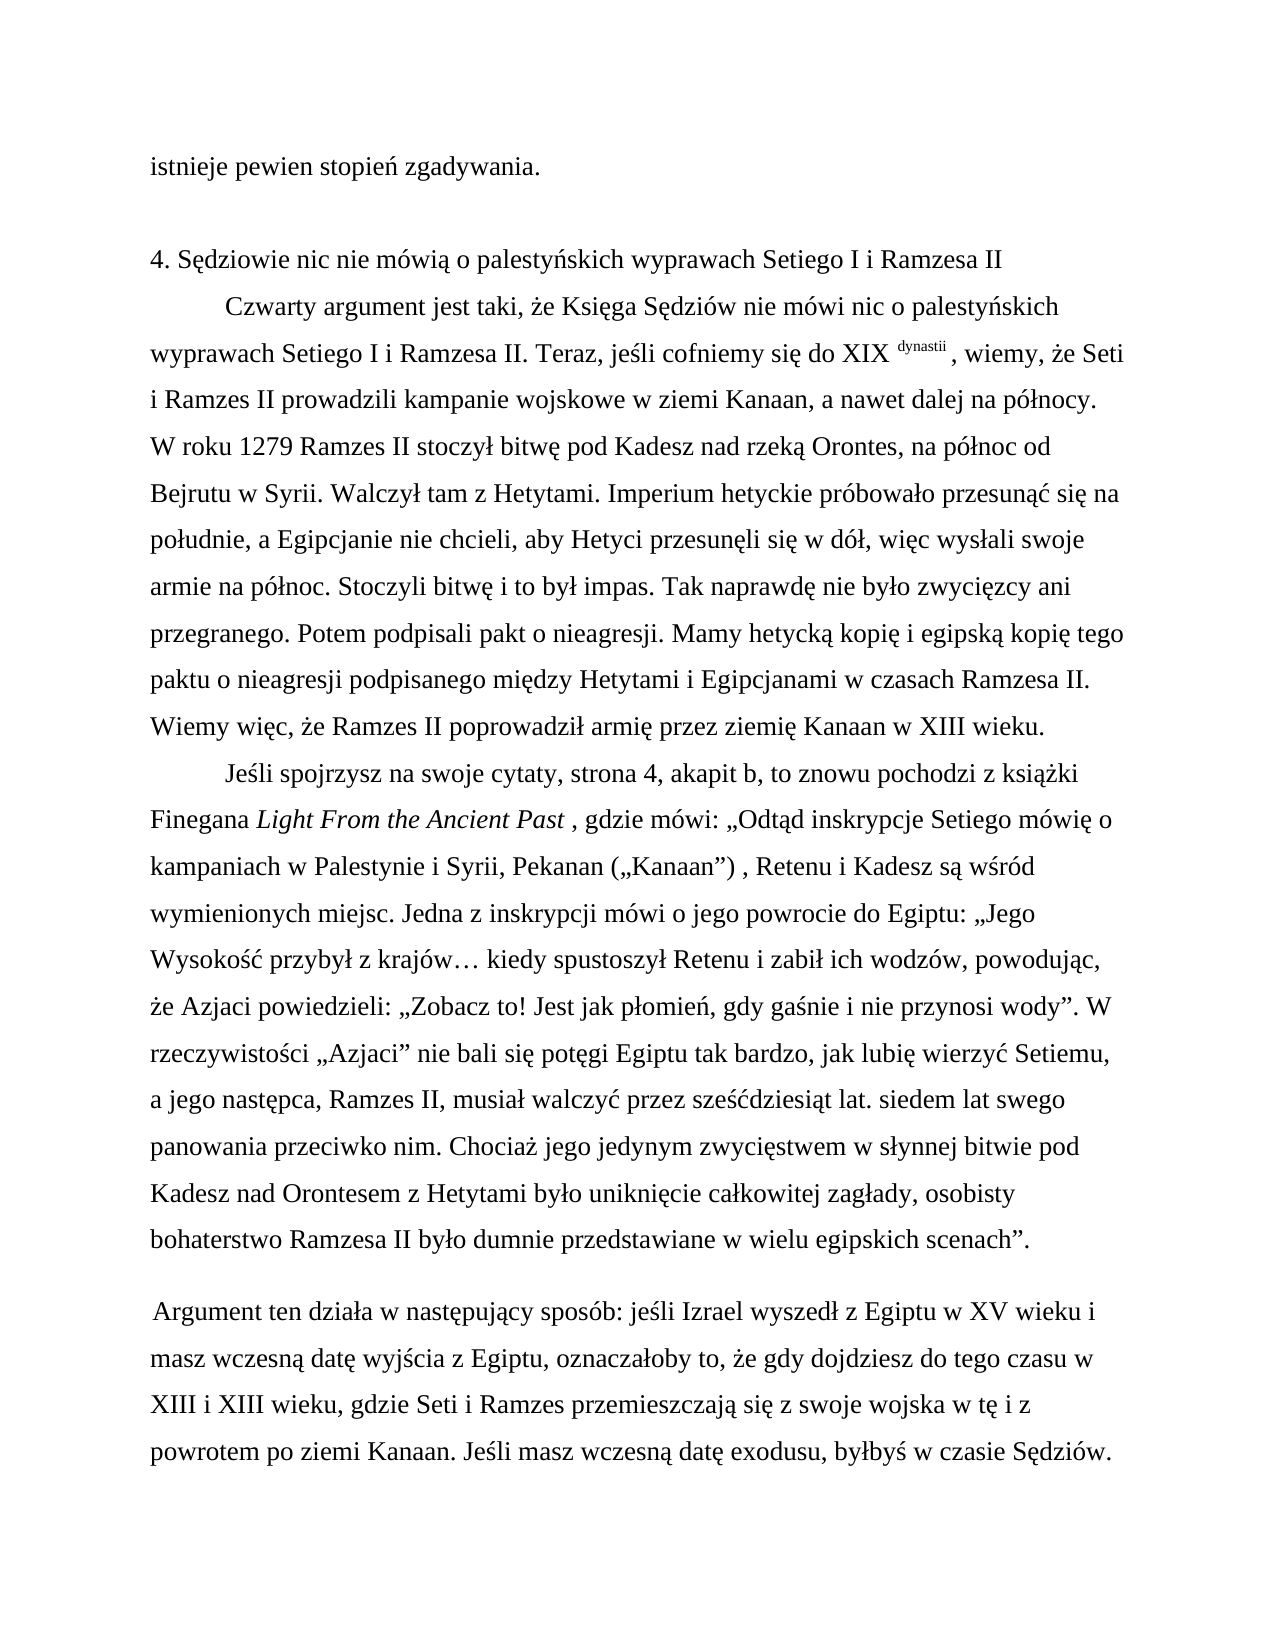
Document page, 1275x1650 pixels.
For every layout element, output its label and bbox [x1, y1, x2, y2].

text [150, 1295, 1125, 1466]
text [150, 150, 1125, 1254]
